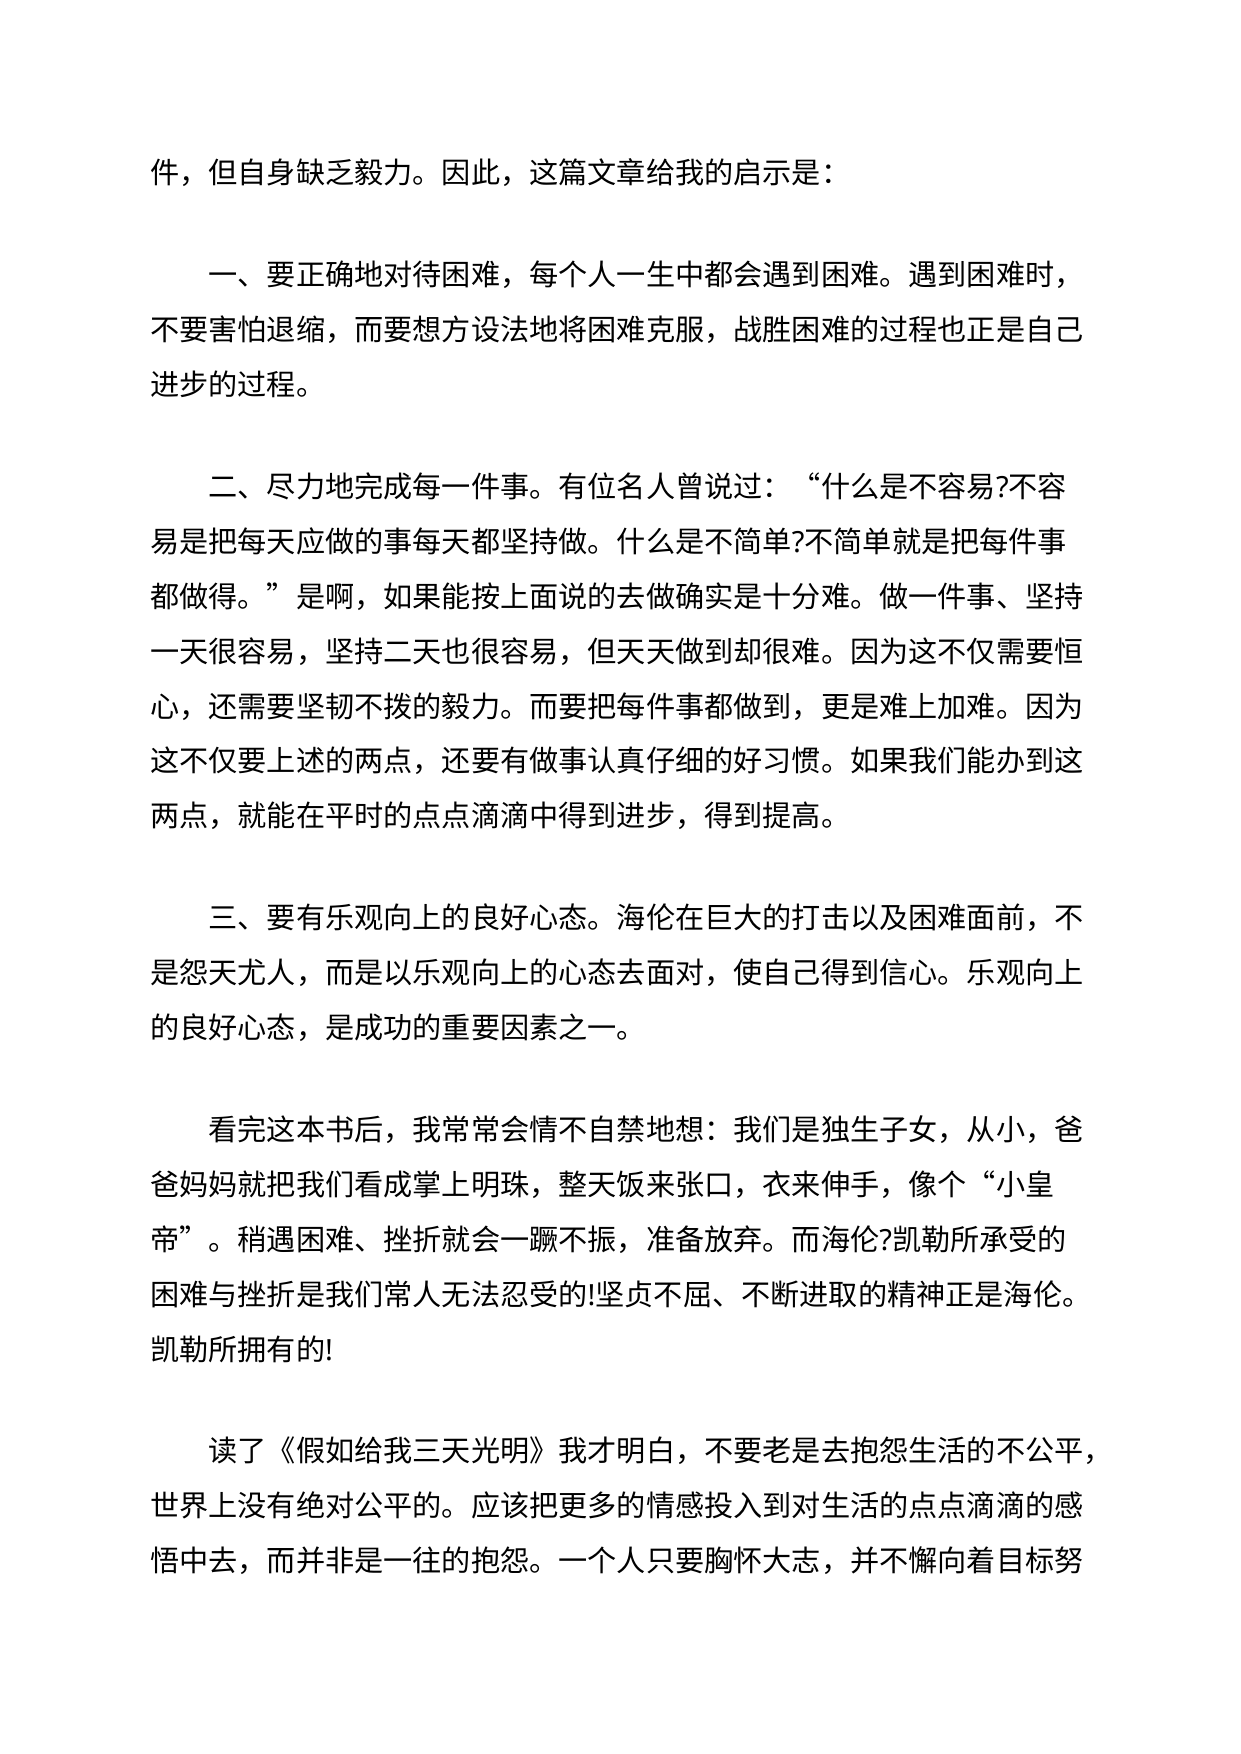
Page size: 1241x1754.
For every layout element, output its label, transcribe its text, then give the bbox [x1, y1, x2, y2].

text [150, 150, 1090, 192]
text 三、要有乐观向上的良好心态。海伦在巨大的打击以及困难面前，不是怨天尤人，而是以乐观向上的心态去面对，使自己得到信心。乐观向上的良好心态，是成功的重要因素之一。 [150, 895, 1090, 1047]
text 看完这本书后，我常常会情不自禁地想：我们是独生子女，从小，爸爸妈妈就把我们看成掌上明珠，整天饭来张口，衣来伸手，像个“小皇帝”。稍遇困难、挫折就会一蹶不振，准备放弃。而海伦?凯勒所承受的困难与挫折是我们常人无法忍受的!坚贞不屈、不断进取的精神正是海伦。凯勒所拥有的! [150, 1106, 1090, 1368]
text 一、要正确地对待困难，每个人一生中都会遇到困难。遇到困难时，不要害怕退缩，而要想方设法地将困难克服，战胜困难的过程也正是自己进步的过程。 [150, 252, 1090, 404]
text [150, 1428, 1090, 1580]
text 二、尽力地完成每一件事。有位名人曾说过：“什么是不容易?不容易是把每天应做的事每天都坚持做。什么是不简单?不简单就是把每件事都做得。”是啊，如果能按上面说的去做确实是十分难。做一件事、坚持一天很容易，坚持二天也很容易，但天天做到却很难。因为这不仅需要恒心，还需要坚韧不拨的毅力。而要把每件事都做到，更是难上加难。因为这不仅要上述的两点，还要有做事认真仔细的好习惯。如果我们能办到这两点，就能在平时的点点滴滴中得到进步，得到提高。 [150, 463, 1090, 835]
